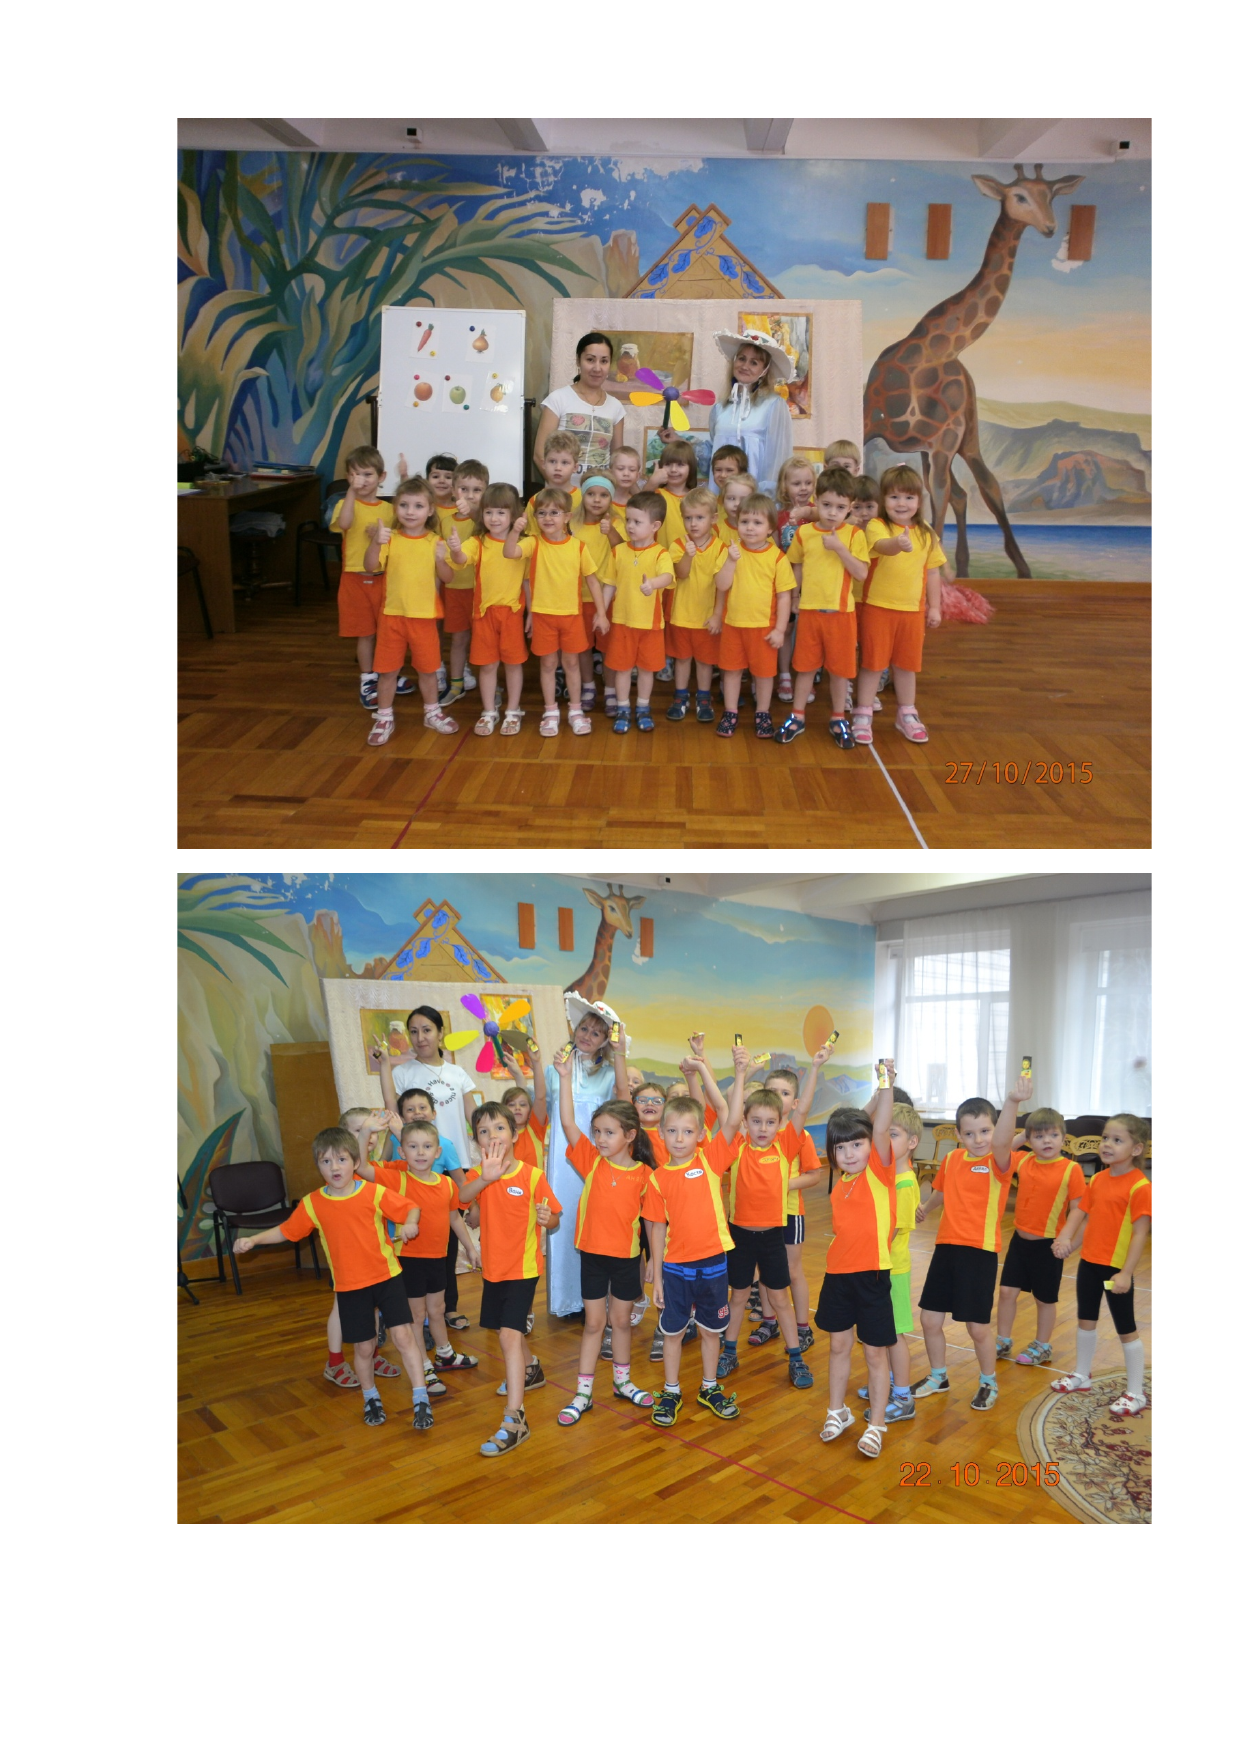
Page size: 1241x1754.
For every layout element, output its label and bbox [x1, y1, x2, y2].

picture [177, 118, 1152, 849]
picture [177, 873, 1152, 1524]
